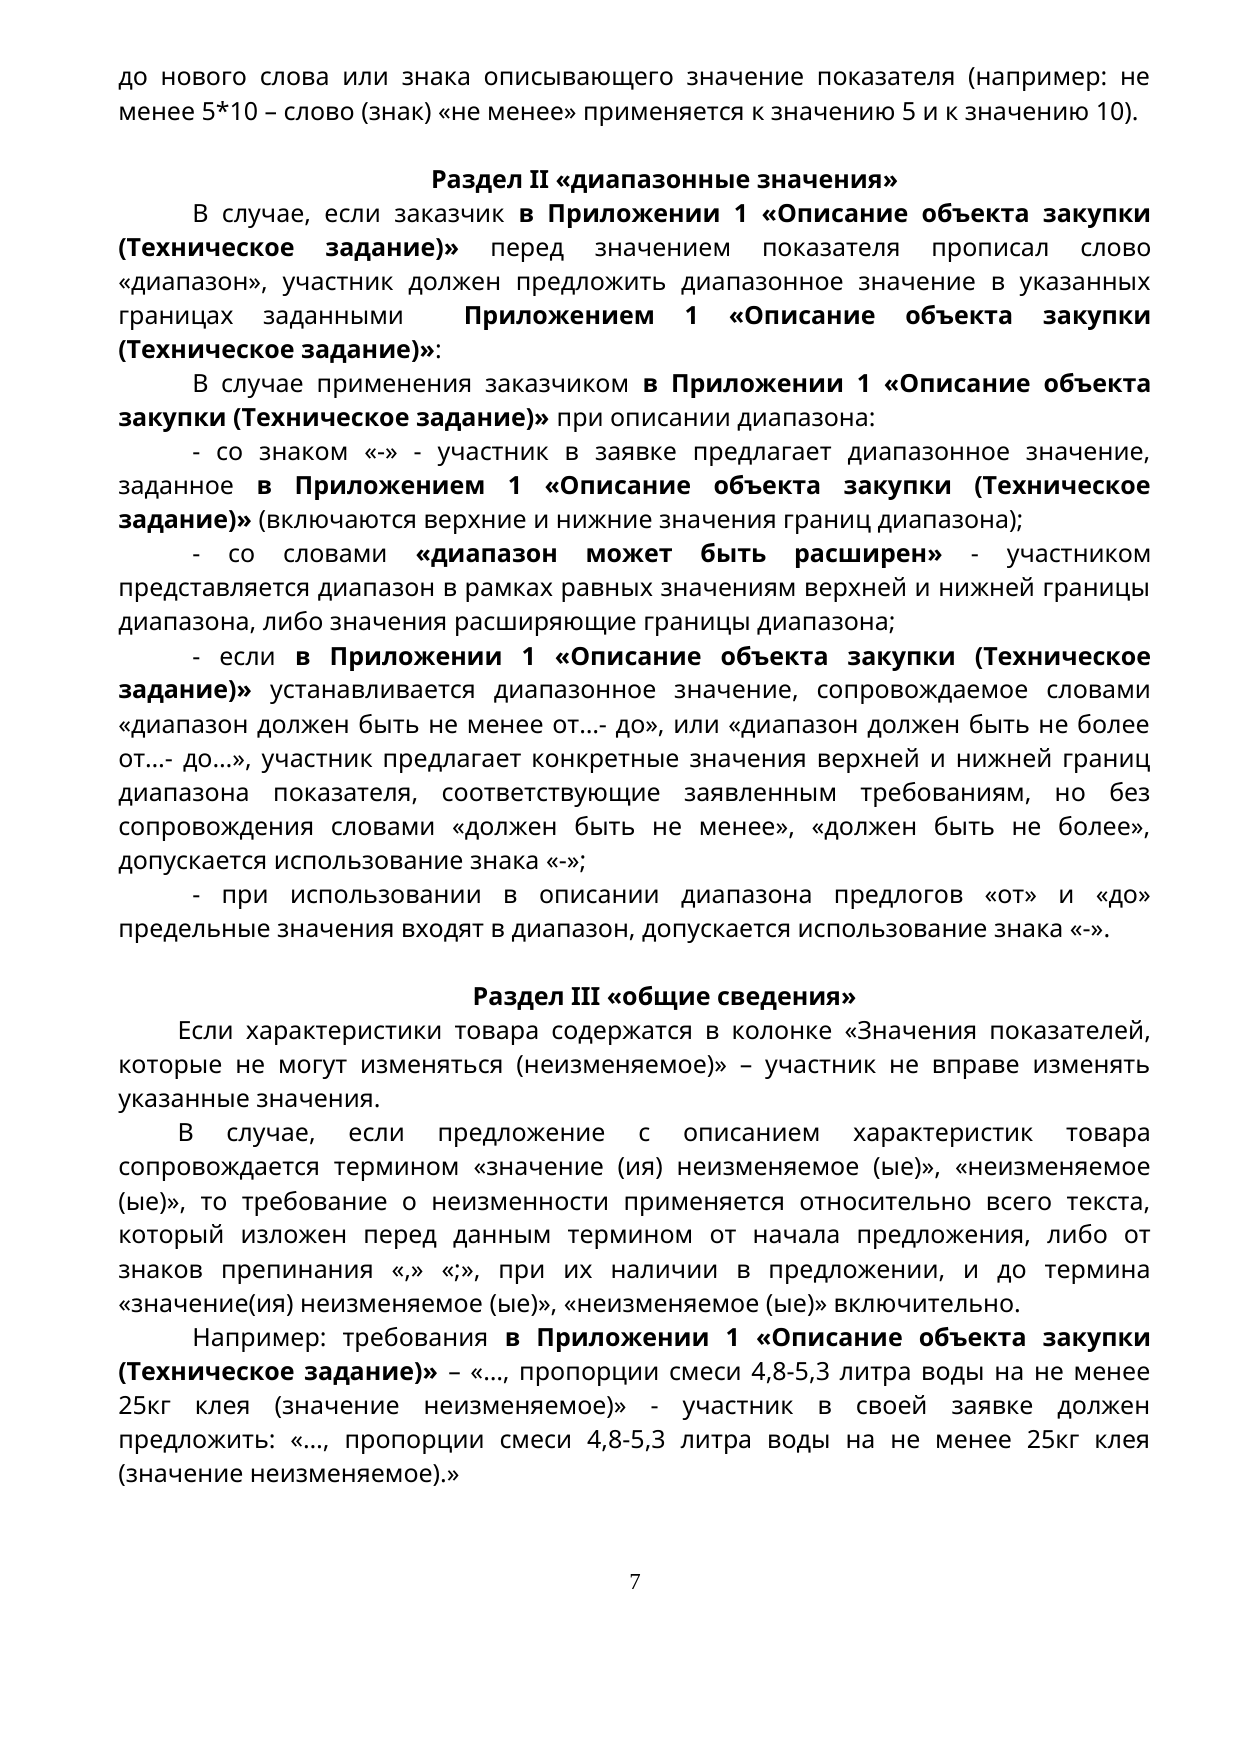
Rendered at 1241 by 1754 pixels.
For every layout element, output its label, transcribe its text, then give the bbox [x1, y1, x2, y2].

text В случае, если предложение с описанием характеристик товара сопровождается термином «значение (ия) неизменяемое (ые)», «неизменяемое (ые)», то требование о неизменности применяется относительно всего текста, который изложен перед данным термином от начала предложения, либо от знаков препинания «,» «;», при их наличии в предложении, и до термина «значение(ия) неизменяемое (ые)», «неизменяемое (ые)» включительно. [118, 1115, 1152, 1319]
text Например: требования в Приложении 1 «Описание объекта закупки (Техническое задание)» – «…, пропорции смеси 4,8-5,3 литра воды на не менее 25кг клея (значение неизменяемое)» - участник в своей заявке должен предложить: «…, пропорции смеси 4,8-5,3 литра воды на не менее 25кг клея (значение неизменяемое).» [118, 1319, 1152, 1490]
text Если характеристики товара содержатся в колонке «Значения показателей, которые не могут изменяться (неизменяемое)» – участник не вправе изменять указанные значения. [118, 1013, 1152, 1115]
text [118, 59, 1152, 127]
text В случае применения заказчиком в Приложении 1 «Описание объекта закупки (Техническое задание)» при описании диапазона: [118, 366, 1152, 434]
text - со знаком «-» - участник в заявке предлагает диапазонное значение, заданное в Приложением 1 «Описание объекта закупки (Техническое задание)» (включаются верхние и нижние значения границ диапазона); [118, 434, 1152, 536]
text - при использовании в описании диапазона предлогов «от» и «до» предельные значения входят в диапазон, допускается использование знака «-». [118, 877, 1152, 945]
text - со словами «диапазон может быть расширен» - участником представляется диапазон в рамках равных значениям верхней и нижней границы диапазона, либо значения расширяющие границы диапазона; [118, 536, 1152, 638]
text Раздел II «диапазонные значения» [118, 161, 1152, 195]
text Раздел III «общие сведения» [118, 979, 1152, 1013]
text - если в Приложении 1 «Описание объекта закупки (Техническое задание)» устанавливается диапазонное значение, сопровождаемое словами «диапазон должен быть не менее от…- до», или «диапазон должен быть не более от…- до…», участник предлагает конкретные значения верхней и нижней границ диапазона показателя, соответствующие заявленным требованиям, но без сопровождения словами «должен быть не менее», «должен быть не более», допускается использование знака «-»; [118, 638, 1152, 877]
text В случае, если заказчик в Приложении 1 «Описание объекта закупки (Техническое задание)» перед значением показателя прописал слово «диапазон», участник должен предложить диапазонное значение в указанных границах заданными Приложением 1 «Описание объекта закупки (Техническое задание)»: [118, 195, 1152, 366]
